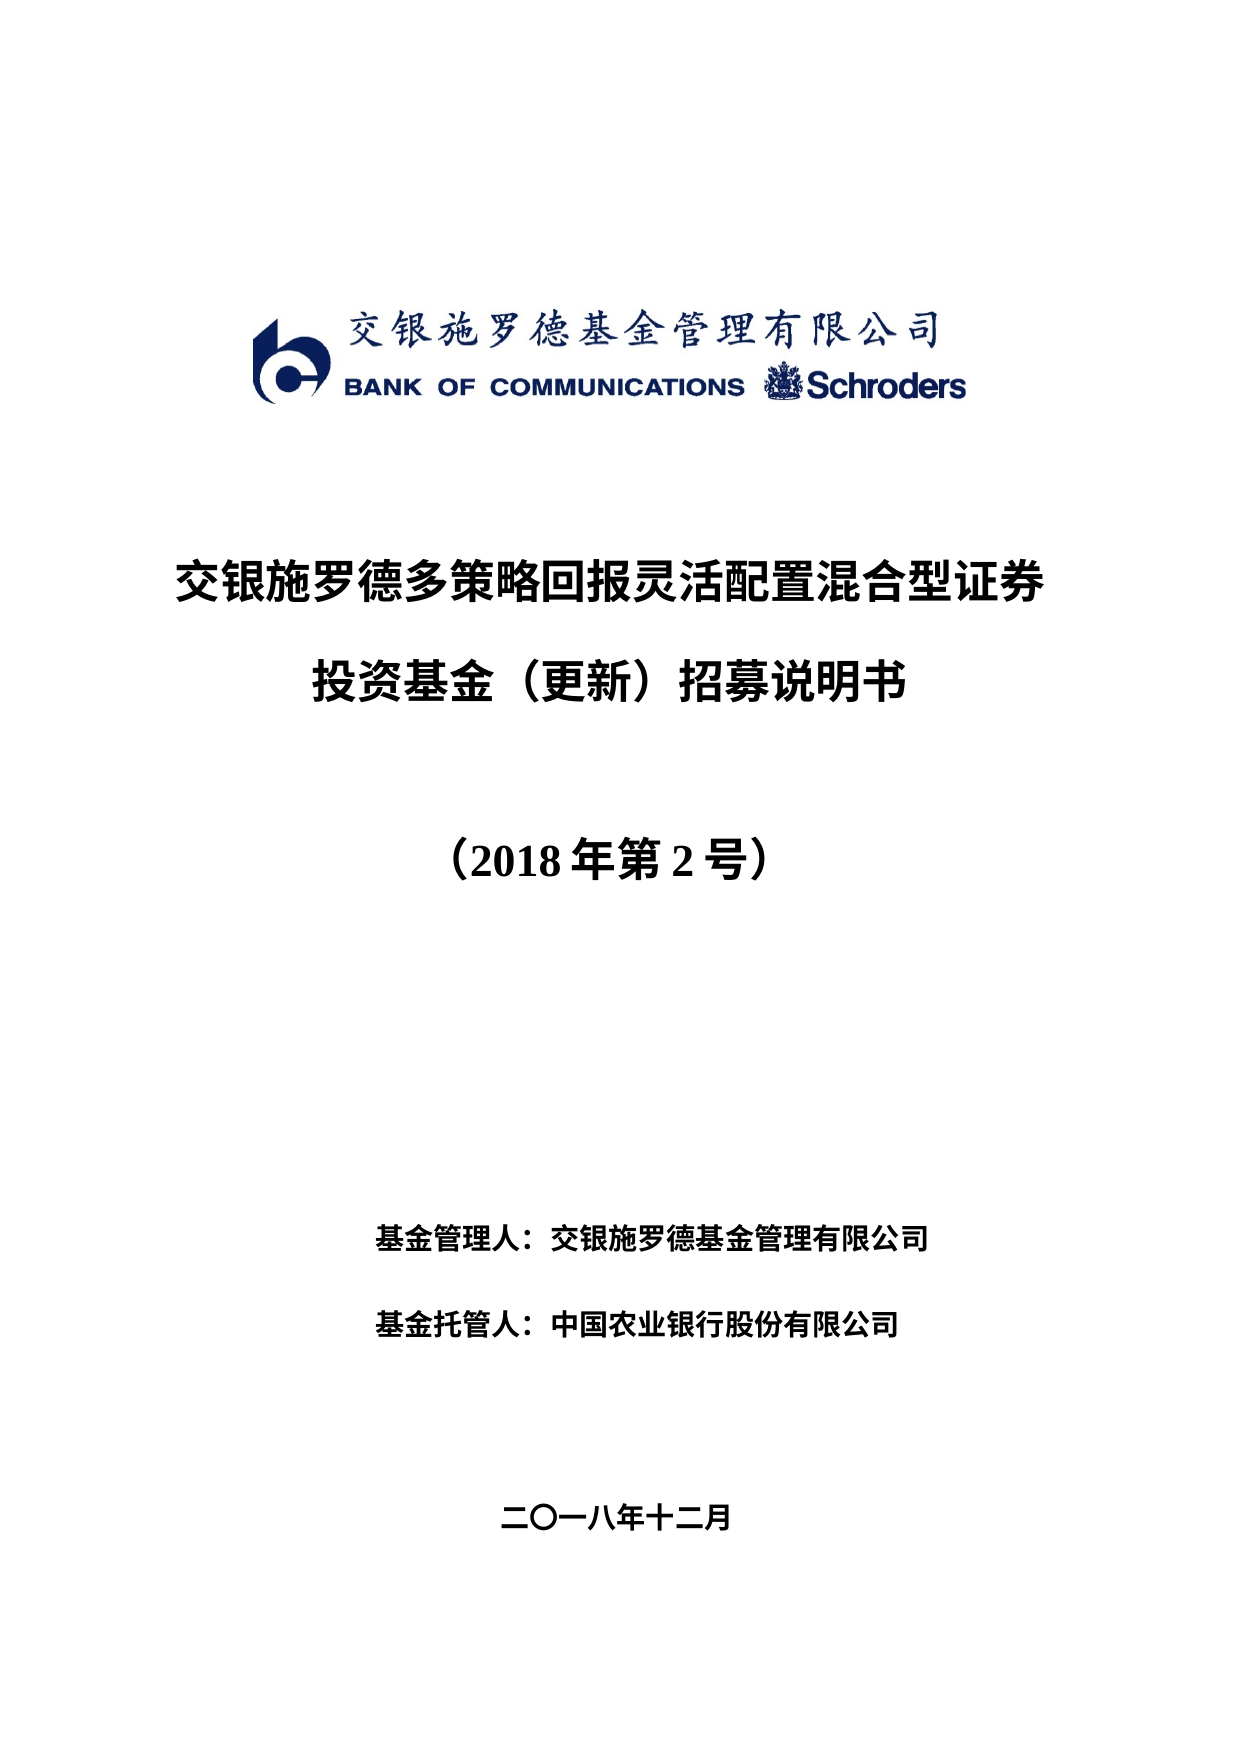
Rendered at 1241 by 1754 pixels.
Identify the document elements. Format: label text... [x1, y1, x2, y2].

text 基金管理人：交银施罗德基金管理有限公司 [375, 1204, 1050, 1269]
text 二〇一八年十二月 [169, 1472, 1050, 1537]
picture [253, 309, 966, 404]
text 交银施罗德多策略回报灵活配置混合型证券投资基金（更新）招募说明书 [169, 546, 1050, 711]
text （2018年第2号） [169, 824, 1050, 890]
text 基金托管人：中国农业银行股份有限公司 [375, 1291, 1050, 1356]
